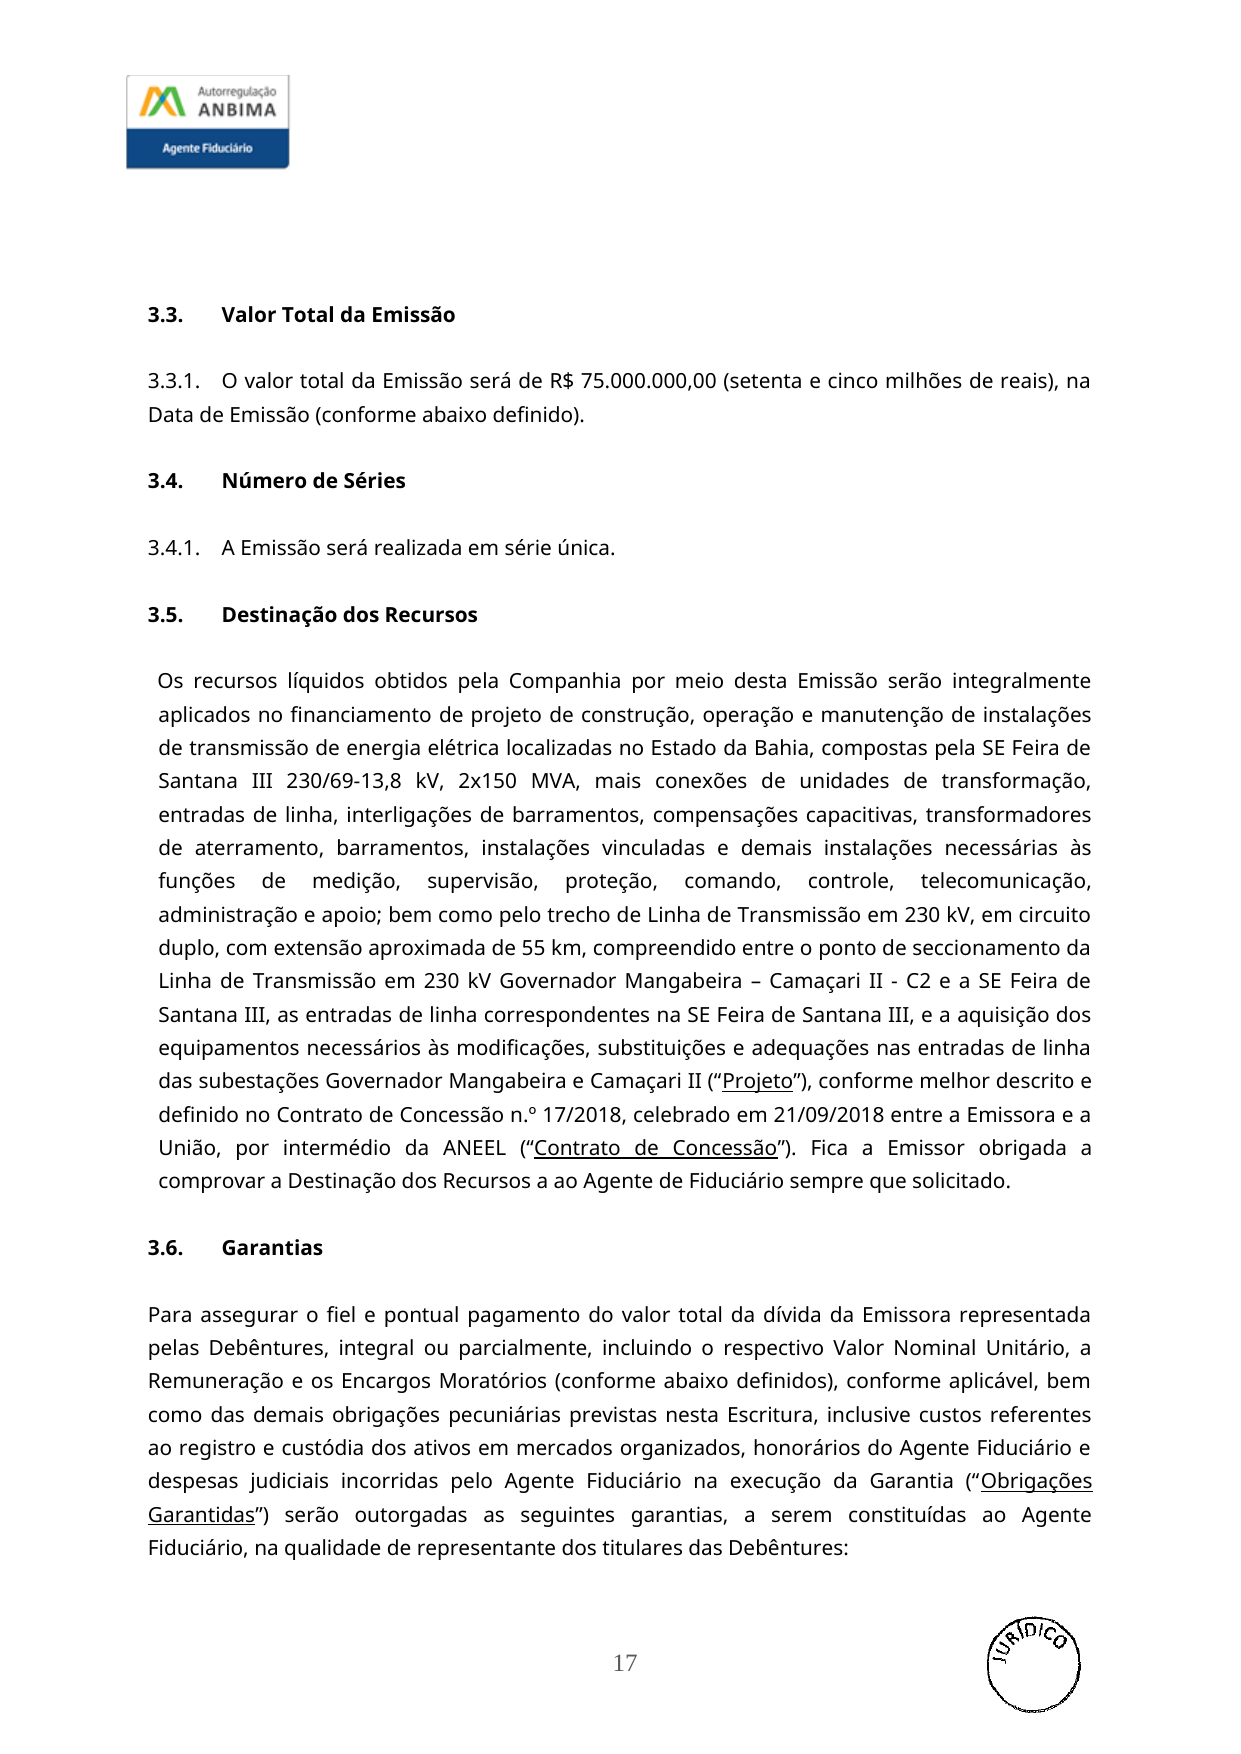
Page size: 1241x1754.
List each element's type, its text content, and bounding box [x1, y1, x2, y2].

list Valor Total da Emissão [148, 295, 1092, 329]
list O valor total da Emissão será de R$ 75.000.000,00 (setenta e cinco milhões de reais), na Data de Emissão (conforme abaixo definido). [148, 362, 1092, 429]
picture [971, 1601, 1093, 1722]
list Para assegurar o fiel e pontual pagamento do valor total da dívida da Emissora representada pelas Debêntures, integral ou parcialmente, incluindo o respectivo Valor Nominal Unitário, a Remuneração e os Encargos Moratórios (conforme abaixo definidos), conforme aplicável, bem como das demais obrigações pecuniárias previstas nesta Escritura, inclusive custos referentes ao registro e custódia dos ativos em mercados organizados, honorários do Agente Fiduciário e despesas judiciais incorridas pelo Agente Fiduciário na execução da Garantia (“Obrigações Garantidas”) serão outorgadas as seguintes garantias, a serem constituídas ao Agente Fiduciário, na qualidade de representante dos titulares das Debêntures: [148, 1295, 1092, 1562]
list Garantias [148, 1229, 1092, 1262]
list Destinação dos Recursos [148, 595, 1092, 629]
text Os recursos líquidos obtidos pela Companhia por meio desta Emissão serão integralmente aplicados no financiamento de projeto de construção, operação e manutenção de instalações de transmissão de energia elétrica localizadas no Estado da Bahia, compostas pela SE Feira de Santana III 230/69-13,8 kV, 2x150 MVA, mais conexões de unidades de transformação, entradas de linha, interligações de barramentos, compensações capacitivas, transformadores de aterramento, barramentos, instalações vinculadas e demais instalações necessárias às funções de medição, supervisão, proteção, comando, controle, telecomunicação, administração e apoio; bem como pelo trecho de Linha de Transmissão em 230 kV, em circuito duplo, com extensão aproximada de 55 km, compreendido entre o ponto de seccionamento da Linha de Transmissão em 230 kV Governador Mangabeira – Camaçari II - C2 e a SE Feira de Santana III, as entradas de linha correspondentes na SE Feira de Santana III, e a aquisição dos equipamentos necessários às modificações, substituições e adequações nas entradas de linha das subestações Governador Mangabeira e Camaçari II (“Projeto”), conforme melhor descrito e definido no Contrato de Concessão n.º 17/2018, celebrado em 21/09/2018 entre a Emissora e a União, por intermédio da ANEEL (“Contrato de Concessão”). Fica a Emissor obrigada a comprovar a Destinação dos Recursos a ao Agente de Fiduciário sempre que solicitado. [157, 662, 1092, 1195]
list Número de Séries [148, 462, 1092, 495]
picture [126, 75, 291, 171]
list A Emissão será realizada em série única. [148, 529, 1092, 562]
